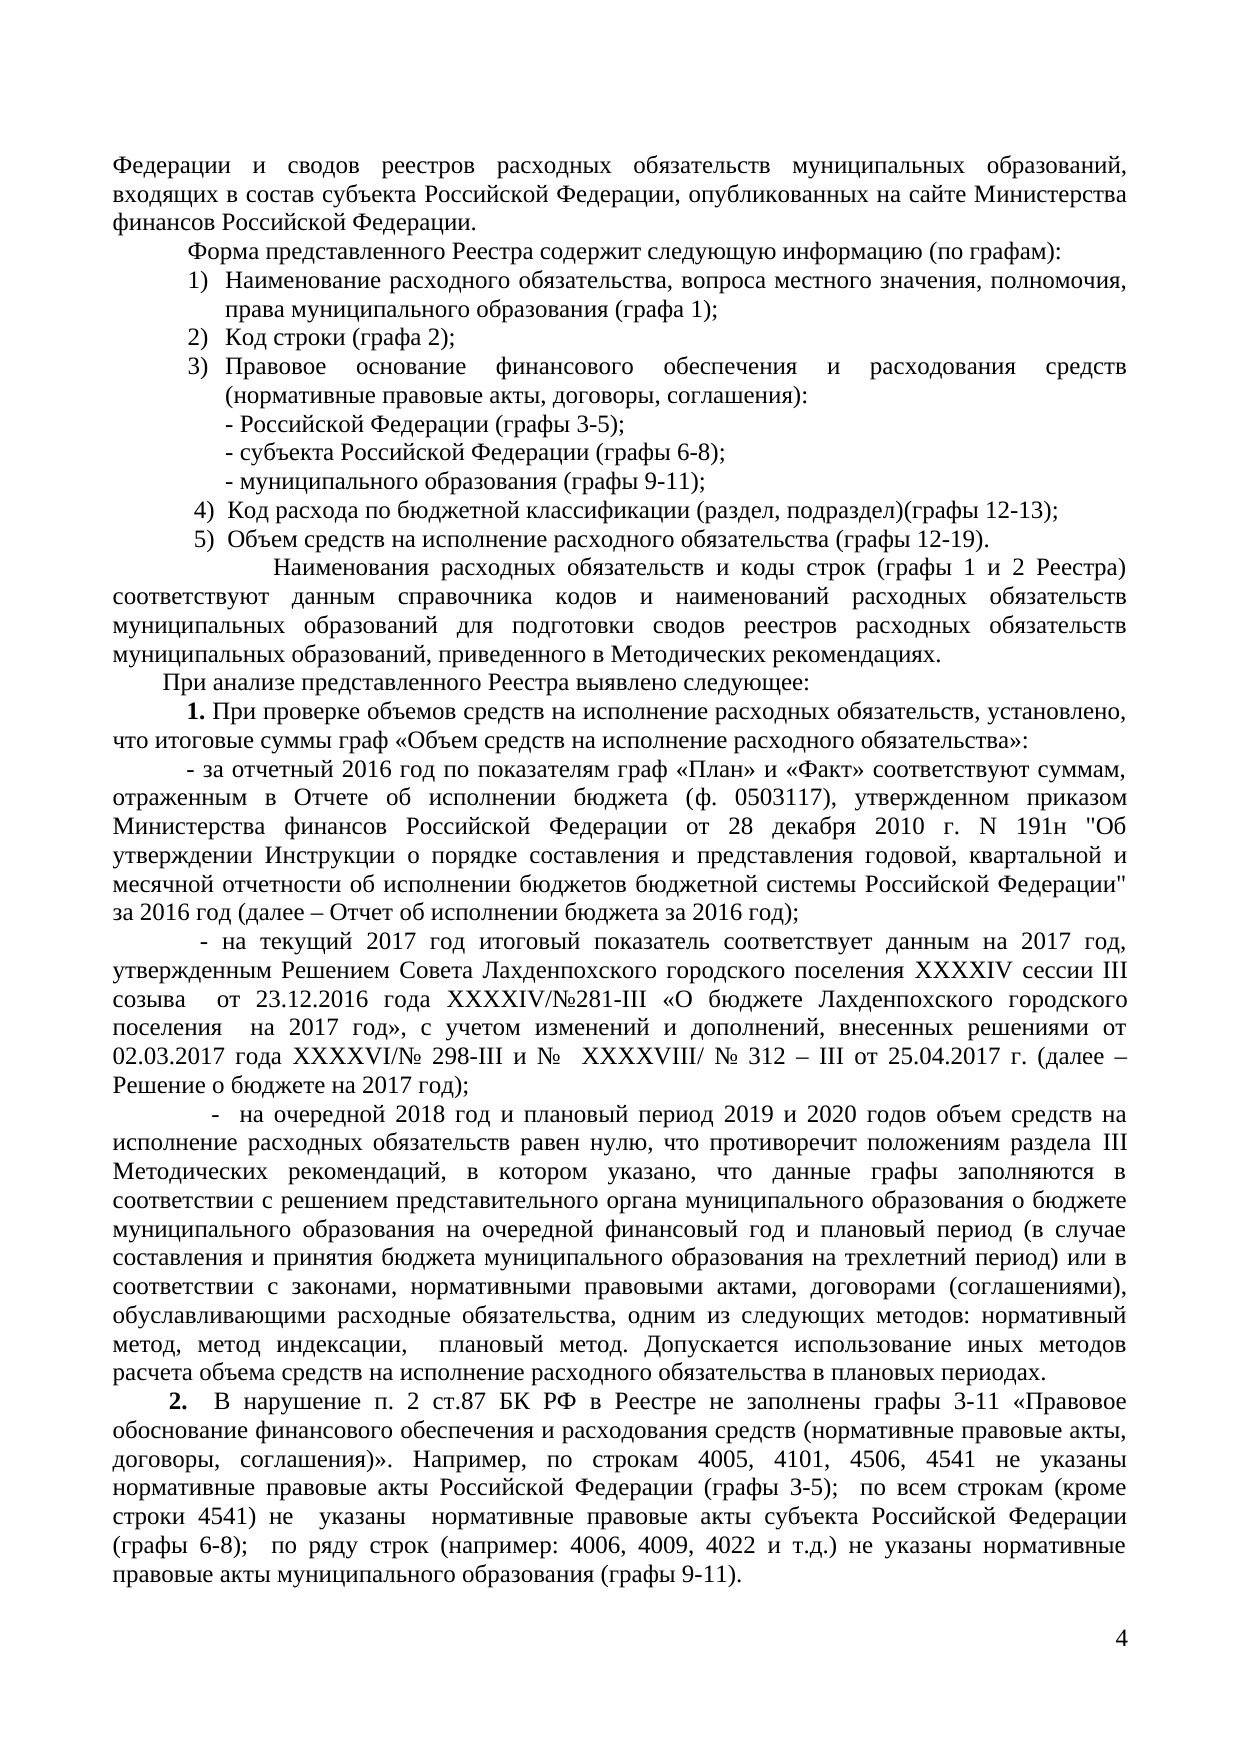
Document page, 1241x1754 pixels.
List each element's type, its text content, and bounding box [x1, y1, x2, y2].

text 4) Код расхода по бюджетной классификации (раздел, подраздел)(графы 12-13); [112, 495, 1128, 524]
list Правовое основание финансового обеспечения и расходования средств (нормативные правовые акты, договоры, соглашения): [187, 351, 1128, 409]
list - Российской Федерации (графы 3-5); [225, 409, 1128, 437]
list Код строки (графа 2); [187, 322, 1128, 351]
text - на очередной 2018 год и плановый период 2019 и 2020 годов объем средств на исполнение расходных обязательств равен нулю, что противоречит положениям раздела III Методических рекомендаций, в котором указано, что данные графы заполняются в соответствии с решением представительного органа муниципального образования о бюджете муниципального образования на очередной финансовый год и плановый период (в случае составления и принятия бюджета муниципального образования на трехлетний период) или в соответствии с законами, нормативными правовыми актами, договорами (соглашениями), обуславливающими расходные обязательства, одним из следующих методов: нормативный метод, метод индексации, плановый метод. Допускается использование иных методов расчета объема средств на исполнение расходного обязательства в плановых периодах. [112, 1099, 1128, 1386]
text - субъекта Российской Федерации (графы 6-8); [112, 437, 1128, 466]
text 1. При проверке объемов средств на исполнение расходных обязательств, установлено, что итоговые суммы граф «Объем средств на исполнение расходного обязательства»: [112, 696, 1128, 754]
text 2. В нарушение п. 2 ст.87 БК РФ в Реестре не заполнены графы 3-11 «Правовое обоснование финансового обеспечения и расходования средств (нормативные правовые акты, договоры, соглашения)». Например, по строкам 4005, 4101, 4506, 4541 не указаны нормативные правовые акты Российской Федерации (графы 3-5); по всем строкам (кроме строки 4541) не указаны нормативные правовые акты субъекта Российской Федерации (графы 6-8); по ряду строк (например: 4006, 4009, 4022 и т.д.) не указаны нормативные правовые акты муниципального образования (графы 9-11). [112, 1386, 1128, 1587]
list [112, 150, 1128, 236]
text - на текущий 2017 год итоговый показатель соответствует данным на 2017 год, утвержденным Решением Совета Лахденпохского городского поселения XХXXIV сессии III созыва от 23.12.2016 года XХXXIV/№281-III «О бюджете Лахденпохского городского поселения на 2017 год», с учетом изменений и дополнений, внесенных решениями от 02.03.2017 года XXXXVI/№ 298-III и № XXXXVIII/ № 312 – III от 25.04.2017 г. (далее – Решение о бюджете на 2017 год); [112, 926, 1128, 1099]
list Форма представленного Реестра содержит следующую информацию (по графам): [112, 236, 1128, 265]
list При анализе представленного Реестра выявлено следующее: [112, 667, 1128, 696]
text 5) Объем средств на исполнение расходного обязательства (графы 12-19). [112, 524, 1128, 552]
text - за отчетный 2016 год по показателям граф «План» и «Факт» соответствуют суммам, отраженным в Отчете об исполнении бюджета (ф. 0503117), утвержденном приказом Министерства финансов Российской Федерации от 28 декабря 2010 г. N 191н "Об утверждении Инструкции о порядке составления и представления годовой, квартальной и месячной отчетности об исполнении бюджетов бюджетной системы Российской Федерации" за 2016 год (далее – Отчет об исполнении бюджета за 2016 год); [112, 754, 1128, 926]
text - муниципального образования (графы 9-11); [112, 466, 1128, 495]
list Наименование расходного обязательства, вопроса местного значения, полномочия, права муниципального образования (графа 1); [187, 265, 1128, 322]
text Наименования расходных обязательств и коды строк (графы 1 и 2 Реестра) соответствуют данным справочника кодов и наименований расходных обязательств муниципальных образований для подготовки сводов реестров расходных обязательств муниципальных образований, приведенного в Методических рекомендациях. [112, 552, 1128, 667]
